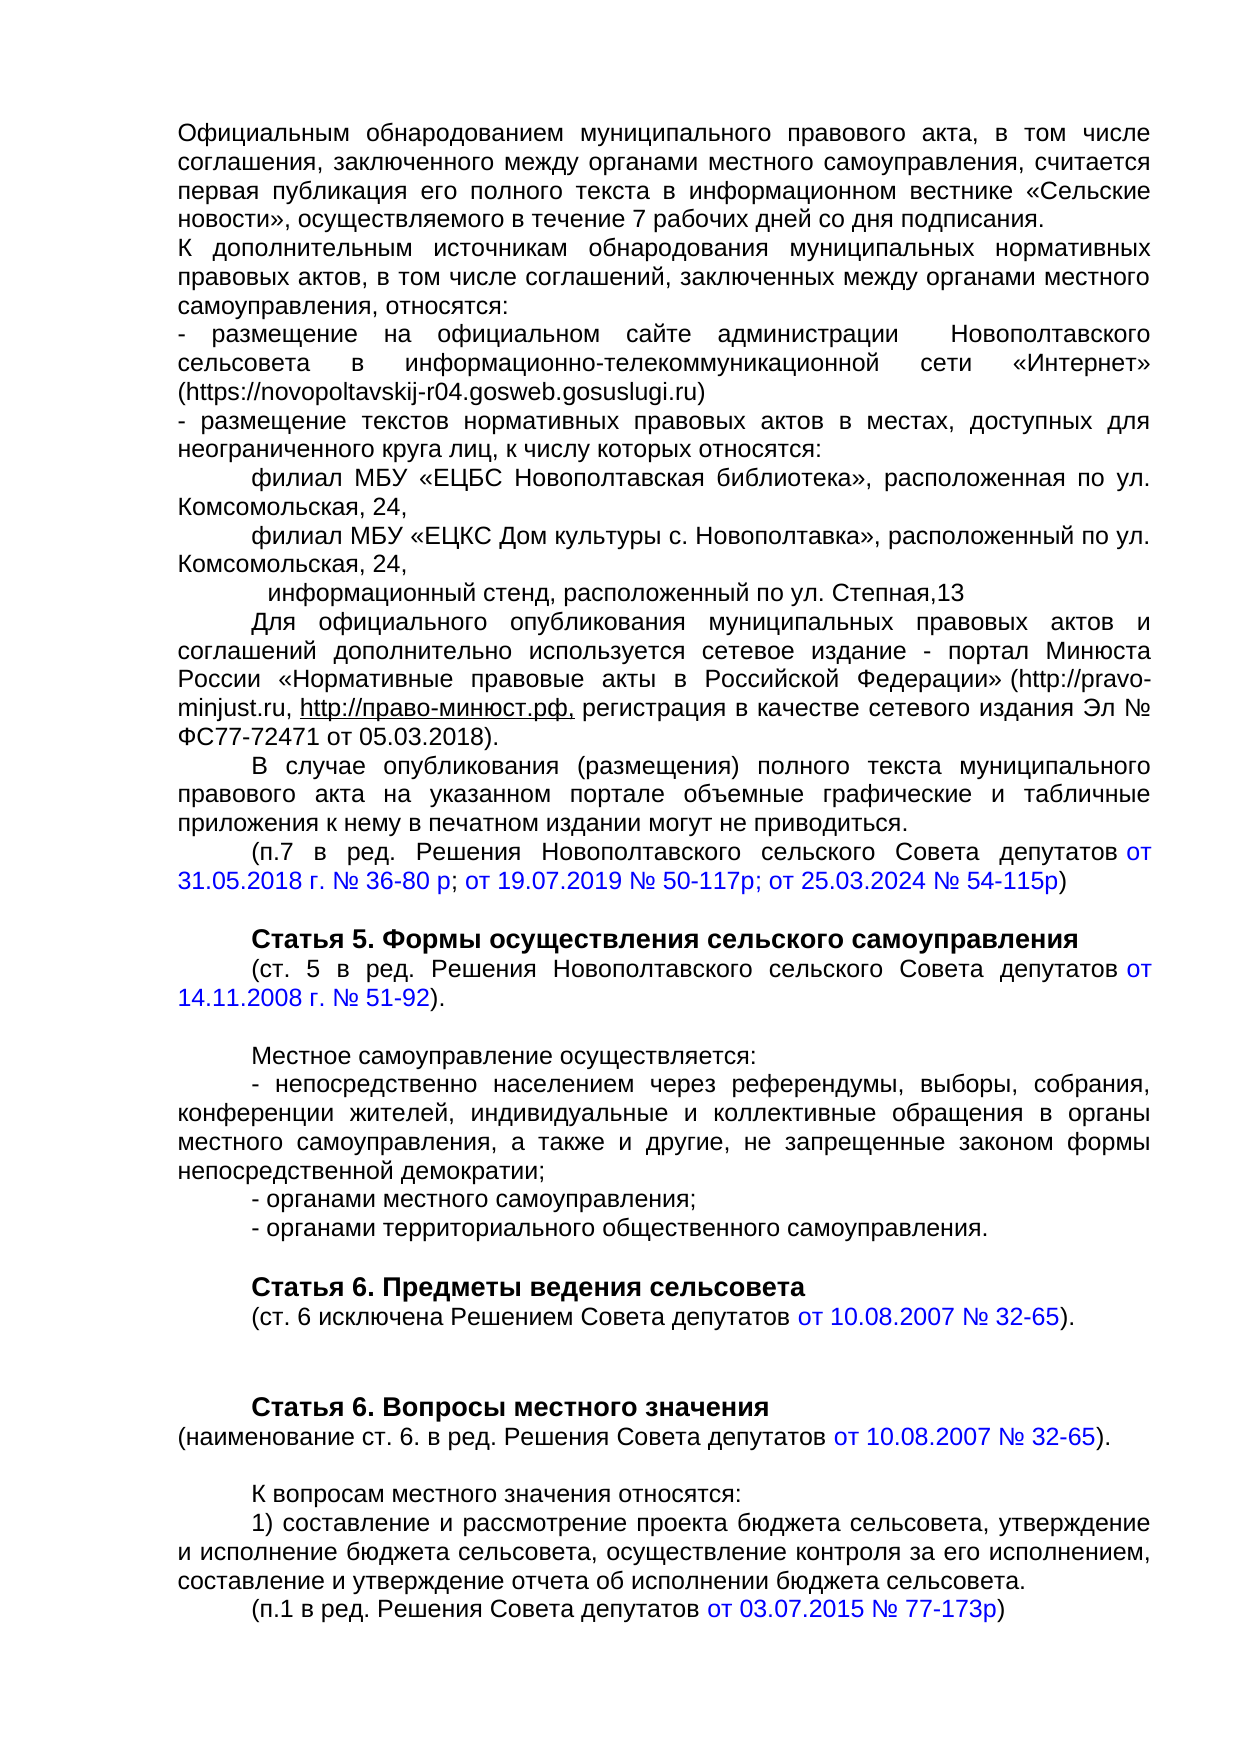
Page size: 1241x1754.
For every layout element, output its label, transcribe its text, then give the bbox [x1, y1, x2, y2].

text (наименование ст. 6. в ред. Решения Совета депутатов от 10.08.2007 № 32-65). [177, 1422, 1152, 1451]
text Статья 5. Формы осуществления сельского самоуправления [177, 923, 1152, 954]
text филиал МБУ «ЕЦКС Дом культуры с. Новополтавка», расположенный по ул. Комсомольская, 24, [177, 521, 1152, 578]
text В случае опубликования (размещения) полного текста муниципального правового акта на указанном портале объемные графические и табличные приложения к нему в печатном издании могут не приводиться. [177, 751, 1152, 837]
text Статья 6. Вопросы местного значения [177, 1391, 1152, 1422]
text - органами местного самоуправления; [177, 1184, 1152, 1213]
text Статья 6. Предметы ведения сельсовета [177, 1271, 1152, 1302]
text - органами территориального общественного самоуправления. [177, 1213, 1152, 1242]
text - размещение текстов нормативных правовых актов в местах, доступных для неограниченного круга лиц, к числу которых относятся: [177, 406, 1152, 463]
text - размещение на официальном сайте администрации Новополтавского сельсовета в информационно-телекоммуникационной сети «Интернет» (https://novopoltavskij-r04.gosweb.gosuslugi.ru) [177, 319, 1152, 406]
text Для официального опубликования муниципальных правовых актов и соглашений дополнительно используется сетевое издание - портал Минюста России «Нормативные правовые акты в Российской Федерации» (http://pravo-minjust.ru, http://право-минюст.рф, регистрация в качестве сетевого издания Эл № ФС77-72471 от 05.03.2018). [177, 607, 1152, 751]
text (п.7 в ред. Решения Новополтавского сельского Совета депутатов от 31.05.2018 г. № 36-80 р; от 19.07.2019 № 50-117р; от 25.03.2024 № 54-115р) [177, 837, 1152, 894]
text (ст. 5 в ред. Решения Новополтавского сельского Совета депутатов от 14.11.2008 г. № 51-92). [177, 954, 1152, 1012]
text 1) составление и рассмотрение проекта бюджета сельсовета, утверждение и исполнение бюджета сельсовета, осуществление контроля за его исполнением, составление и утверждение отчета об исполнении бюджета сельсовета. [177, 1508, 1152, 1594]
text К вопросам местного значения относятся: [177, 1479, 1152, 1508]
text филиал МБУ «ЕЦБС Новополтавская библиотека», расположенная по ул. Комсомольская, 24, [177, 463, 1152, 521]
text (п.1 в ред. Решения Совета депутатов от 03.07.2015 № 77-173р) [177, 1594, 1152, 1623]
text - непосредственно населением через референдумы, выборы, собрания, конференции жителей, индивидуальные и коллективные обращения в органы местного самоуправления, а также и другие, не запрещенные законом формы непосредственной демократии; [177, 1069, 1152, 1184]
text К дополнительным источникам обнародования муниципальных нормативных правовых актов, в том числе соглашений, заключенных между органами местного самоуправления, относятся: [177, 233, 1152, 319]
text Официальным обнародованием муниципального правового акта, в том числе соглашения, заключенного между органами местного самоуправления, считается первая публикация его полного текста в информационном вестнике «Сельские новости», осуществляемого в течение 7 рабочих дней со дня подписания. [177, 118, 1152, 233]
text (ст. 6 исключена Решением Совета депутатов от 10.08.2007 № 32-65). [177, 1302, 1152, 1331]
text Местное самоуправление осуществляется: [177, 1041, 1152, 1069]
text информационный стенд, расположенный по ул. Степная,13 [177, 578, 1152, 607]
